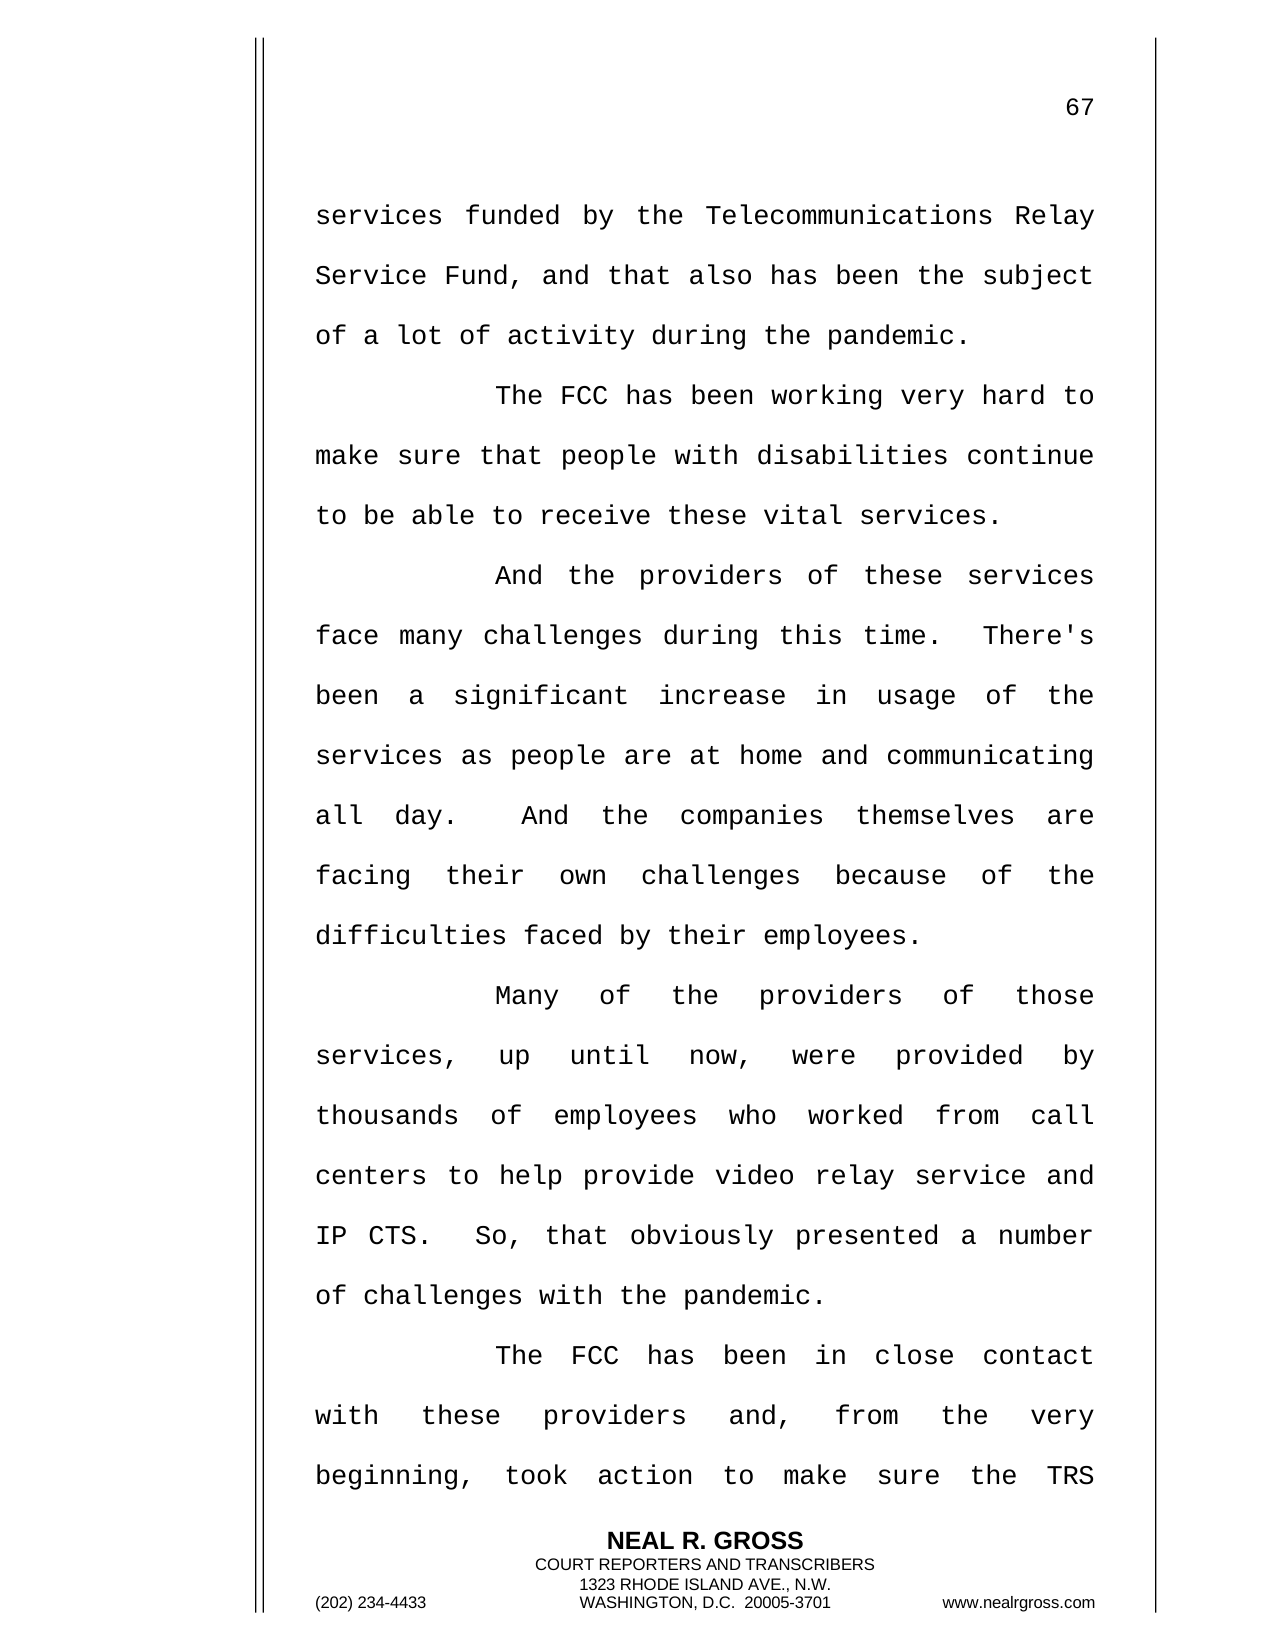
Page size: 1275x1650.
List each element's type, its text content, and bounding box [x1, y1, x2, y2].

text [315, 1317, 1095, 1497]
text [315, 177, 1095, 357]
text And the providers of these services face many challenges during this time. There's been a significant increase in usage of the services as people are at home and communicating all day. And the companies themselves are facing their own challenges because of the difficulties faced by their employees. [315, 537, 1095, 957]
text The FCC has been working very hard to make sure that people with disabilities continue to be able to receive these vital services. [315, 357, 1095, 537]
text Many of the providers of those services, up until now, were provided by thousands of employees who worked from call centers to help provide video relay service and IP CTS. So, that obviously presented a number of challenges with the pandemic. [315, 957, 1095, 1317]
